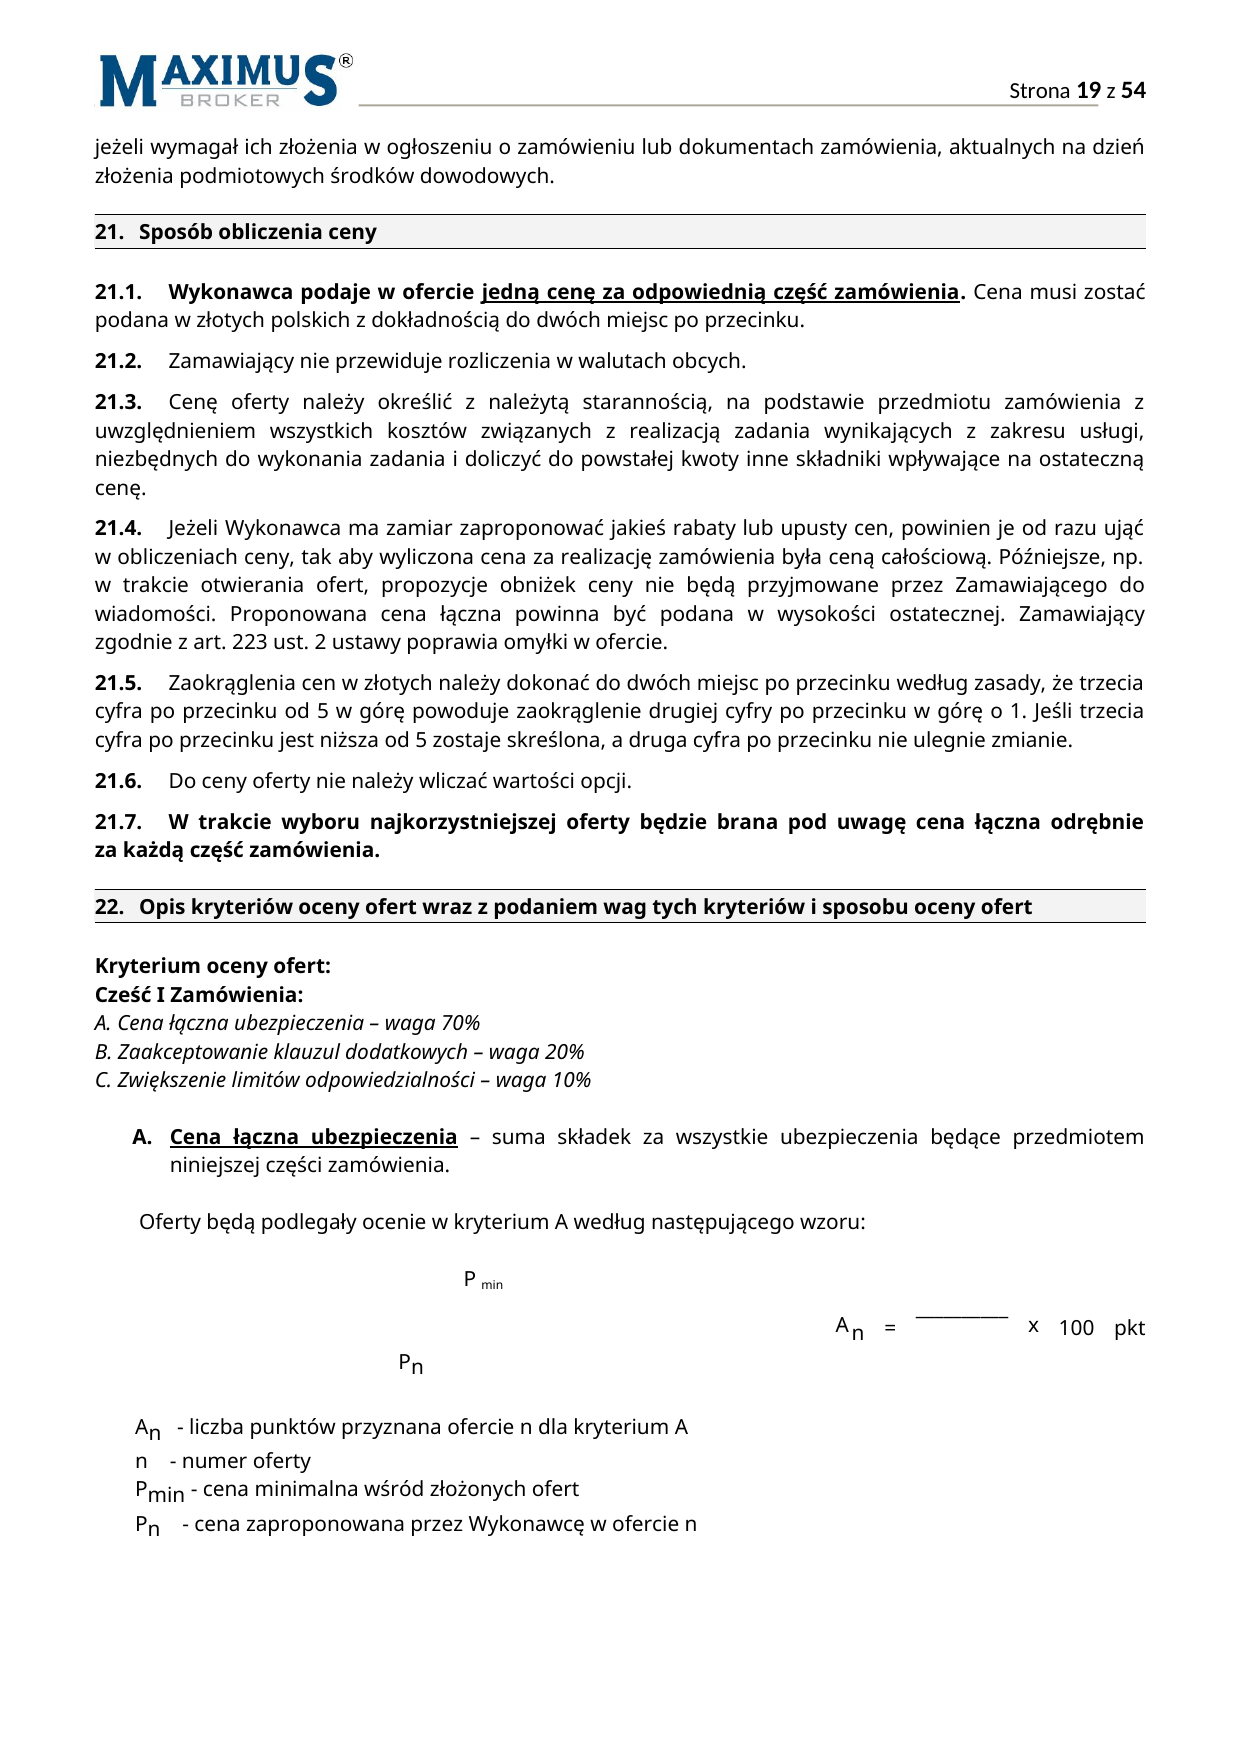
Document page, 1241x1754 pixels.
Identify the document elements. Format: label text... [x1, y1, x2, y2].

text Pn - cena zaproponowana przez Wykonawcę w ofercie n [124, 1509, 1146, 1543]
picture [94, 50, 359, 111]
list W trakcie wyboru najkorzystniejszej oferty będzie brana pod uwagę cena łączna odrębnie za każdą część zamówienia. [94, 807, 1146, 864]
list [94, 132, 1146, 189]
text An = __________ x 100 pkt Pn [127, 1293, 1146, 1384]
text C. Zwiększenie limitów odpowiedzialności – waga 10% [94, 1065, 1146, 1094]
text Kryterium oceny ofert: [94, 952, 1146, 980]
list Cena łączna ubezpieczenia – suma składek za wszystkie ubezpieczenia będące przedmiotem niniejszej części zamówienia. [132, 1122, 1146, 1179]
list Cenę oferty należy określić z należytą starannością, na podstawie przedmiotu zamówienia z uwzględnieniem wszystkich kosztów związanych z realizacją zadania wynikających z zakresu usługi, niezbędnych do wykonania zadania i doliczyć do powstałej kwoty inne składniki wpływające na ostateczną cenę. [94, 387, 1146, 501]
subtitle Sposób obliczenia ceny [94, 215, 1146, 249]
text P min [389, 1264, 1146, 1293]
text Pmin - cena minimalna wśród złożonych ofert [124, 1474, 1146, 1509]
text An - liczba punktów przyznana ofercie n dla kryterium A [124, 1412, 1146, 1446]
text n - numer oferty [124, 1446, 1146, 1474]
list Do ceny oferty nie należy wliczać wartości opcji. [94, 766, 1146, 794]
list Wykonawca podaje w ofercie jedną cenę za odpowiednią część zamówienia. Cena musi zostać podana w złotych polskich z dokładnością do dwóch miejsc po przecinku. [94, 277, 1146, 334]
text B. Zaakceptowanie klauzul dodatkowych – waga 20% [94, 1037, 1146, 1065]
text Oferty będą podlegały ocenie w kryterium A według następującego wzoru: [139, 1207, 1146, 1236]
list Jeżeli Wykonawca ma zamiar zaproponować jakieś rabaty lub upusty cen, powinien je od razu ująć w obliczeniach ceny, tak aby wyliczona cena za realizację zamówienia była ceną całościową. Późniejsze, np. w trakcie otwierania ofert, propozycje obniżek ceny nie będą przyjmowane przez Zamawiającego do wiadomości. Proponowana cena łączna powinna być podana w wysokości ostatecznej. Zamawiający zgodnie z art. 223 ust. 2 ustawy poprawia omyłki w ofercie. [94, 513, 1146, 656]
text Cześć I Zamówienia: [94, 980, 1146, 1008]
list Zaokrąglenia cen w złotych należy dokonać do dwóch miejsc po przecinku według zasady, że trzecia cyfra po przecinku od 5 w górę powoduje zaokrąglenie drugiej cyfry po przecinku w górę o 1. Jeśli trzecia cyfra po przecinku jest niższa od 5 zostaje skreślona, a druga cyfra po przecinku nie ulegnie zmianie. [94, 668, 1146, 753]
text A. Cena łączna ubezpieczenia – waga 70% [94, 1008, 1146, 1037]
list Zamawiający nie przewiduje rozliczenia w walutach obcych. [94, 346, 1146, 375]
subtitle Opis kryteriów oceny ofert wraz z podaniem wag tych kryteriów i sposobu oceny ofert [94, 890, 1146, 923]
